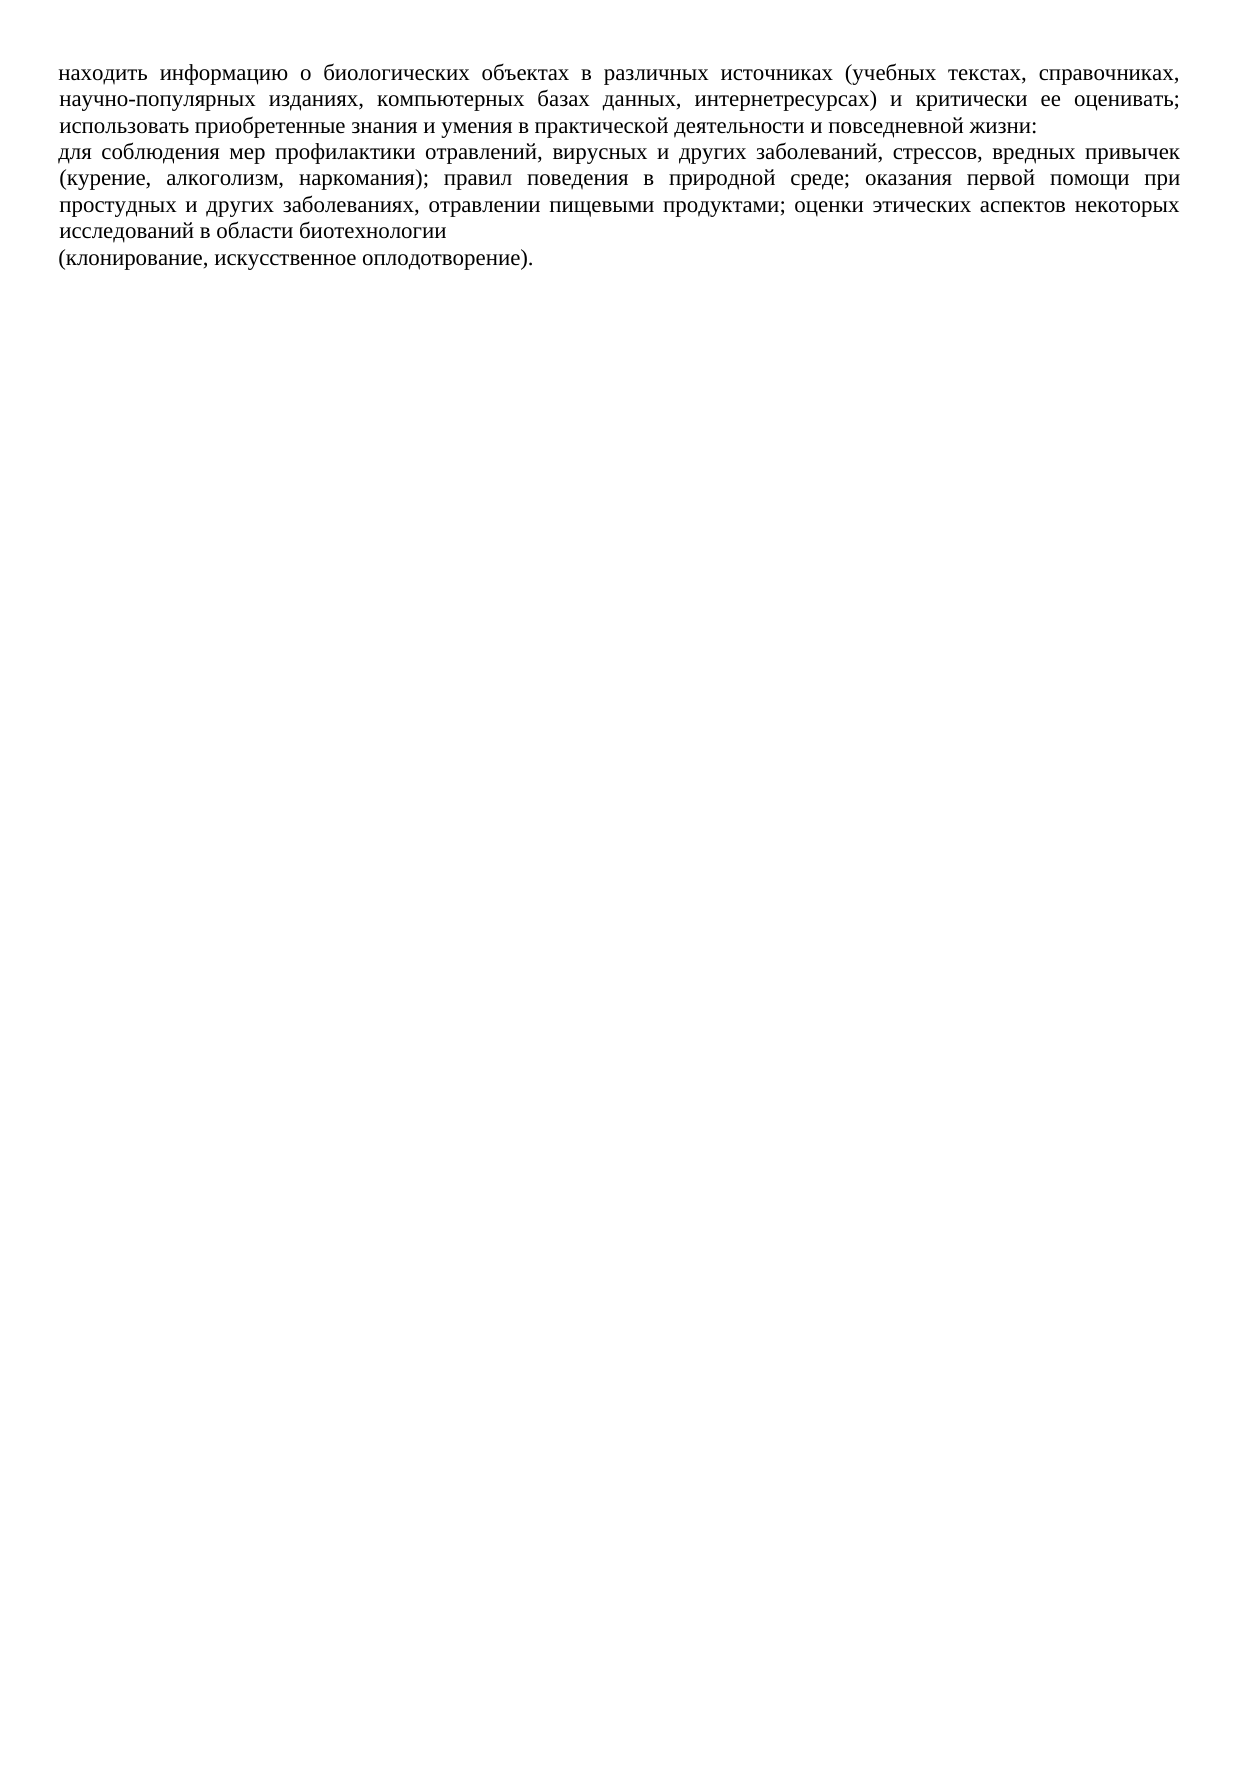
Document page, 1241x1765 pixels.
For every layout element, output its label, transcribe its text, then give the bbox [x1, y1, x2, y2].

text для соблюдения мер профилактики отравлений, вирусных и других заболеваний, стрессов, вредных привычек (курение, алкоголизм, наркомания); правил поведения в природной среде; оказания первой помощи при простудных и других заболеваниях, отравлении пищевыми продуктами; оценки этических аспектов некоторых исследований в области биотехнологии [58, 138, 1182, 243]
text находить информацию о биологических объектах в различных источниках (учебных текстах, справочниках, научно-популярных изданиях, компьютерных базах данных, интернетресурсах) и критически ее оценивать; использовать приобретенные знания и умения в практической деятельности и повседневной жизни: [58, 59, 1182, 138]
text (клонирование, искусственное оплодотворение). [58, 243, 1182, 270]
